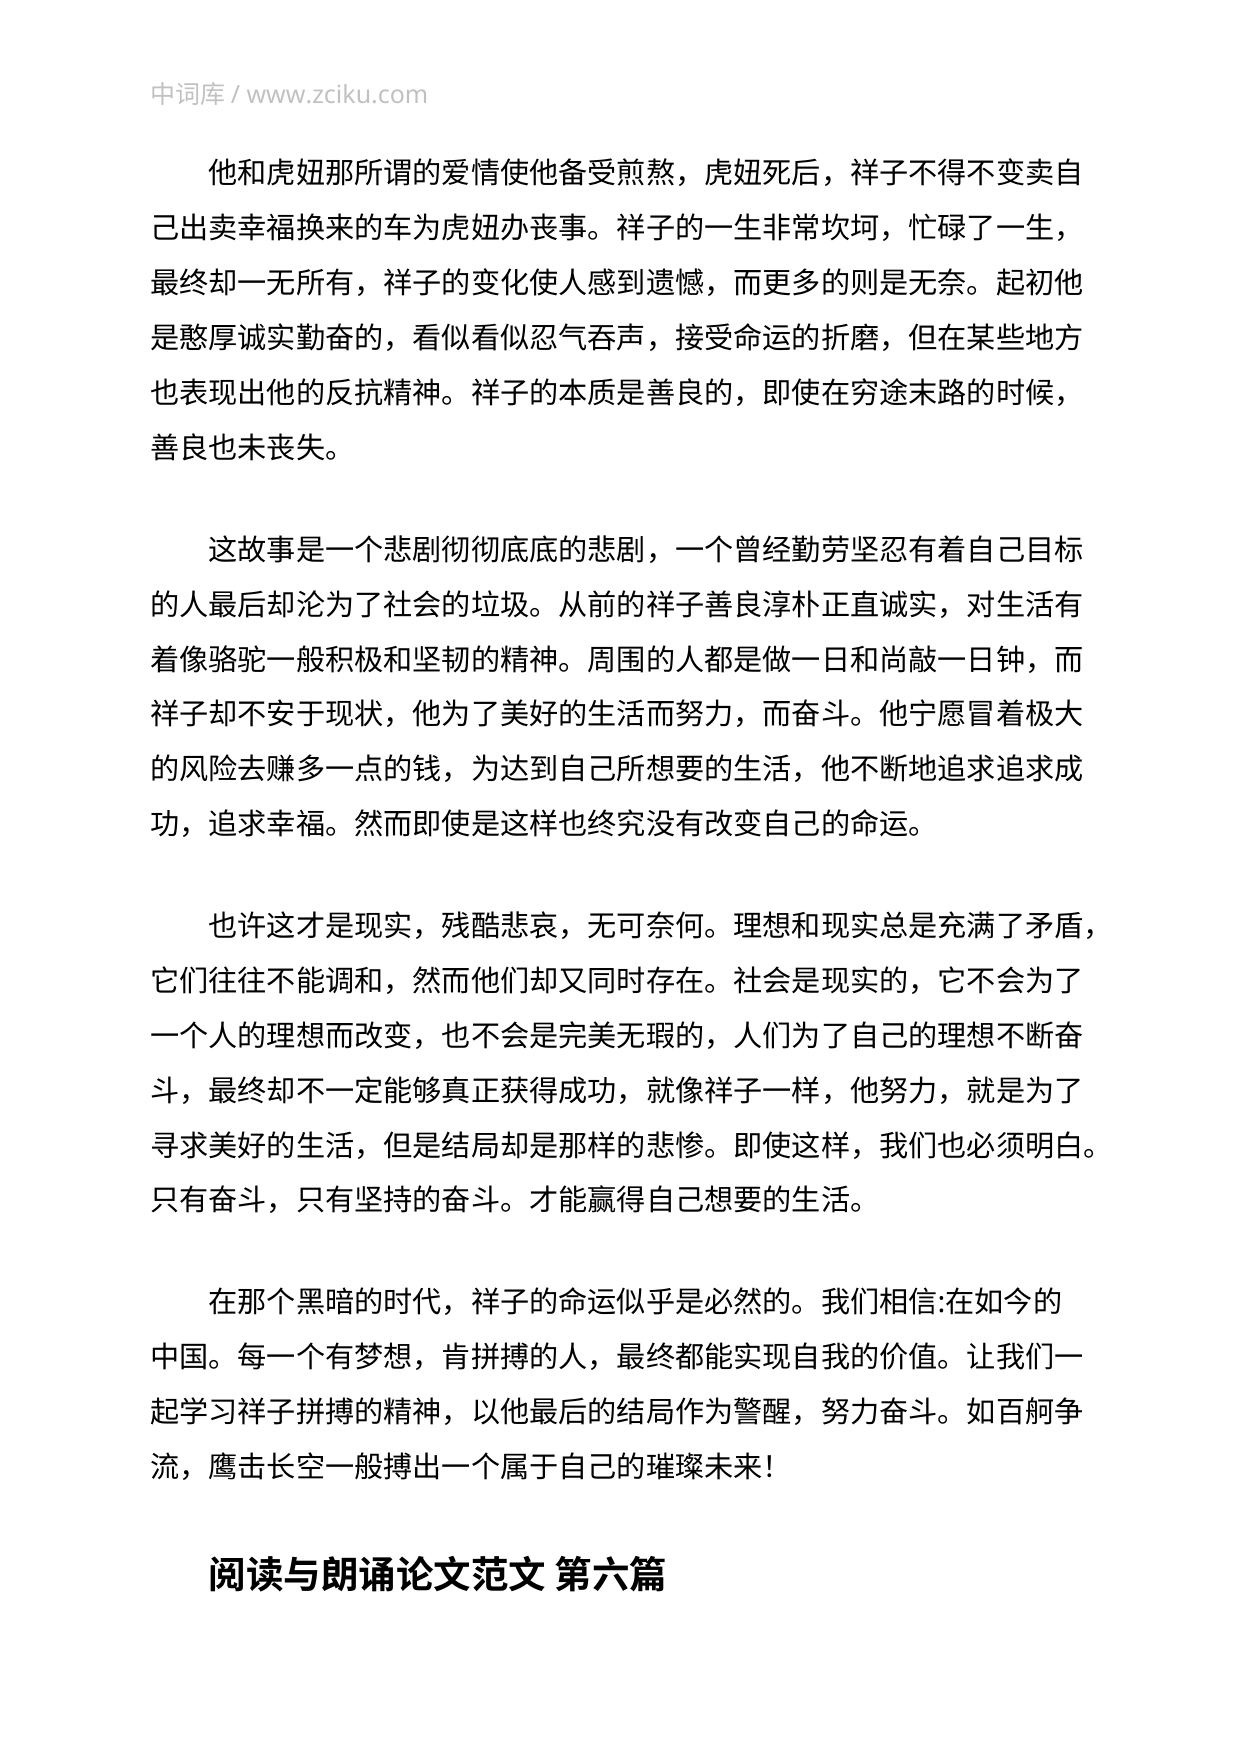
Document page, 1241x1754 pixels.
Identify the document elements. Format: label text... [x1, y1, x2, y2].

text 他和虎妞那所谓的爱情使他备受煎熬，虎妞死后，祥子不得不变卖自己出卖幸福换来的车为虎妞办丧事。祥子的一生非常坎坷，忙碌了一生，最终却一无所有，祥子的变化使人感到遗憾，而更多的则是无奈。起初他是憨厚诚实勤奋的，看似看似忍气吞声，接受命运的折磨，但在某些地方也表现出他的反抗精神。祥子的本质是善良的，即使在穷途末路的时候，善良也未丧失。 [150, 150, 1090, 467]
text 阅读与朗诵论文范文 第六篇 [150, 1545, 1090, 1599]
text 在那个黑暗的时代，祥子的命运似乎是必然的。我们相信:在如今的中国。每一个有梦想，肯拼搏的人，最终都能实现自我的价值。让我们一起学习祥子拼搏的精神，以他最后的结局作为警醒，努力奋斗。如百舸争流，鹰击长空一般搏出一个属于自己的璀璨未来！ [150, 1279, 1090, 1486]
text 也许这才是现实，残酷悲哀，无可奈何。理想和现实总是充满了矛盾，它们往往不能调和，然而他们却又同时存在。社会是现实的，它不会为了一个人的理想而改变，也不会是完美无瑕的，人们为了自己的理想不断奋斗，最终却不一定能够真正获得成功，就像祥子一样，他努力，就是为了寻求美好的生活，但是结局却是那样的悲惨。即使这样，我们也必须明白。只有奋斗，只有坚持的奋斗。才能赢得自己想要的生活。 [150, 902, 1090, 1219]
text 这故事是一个悲剧彻彻底底的悲剧，一个曾经勤劳坚忍有着自己目标的人最后却沦为了社会的垃圾。从前的祥子善良淳朴正直诚实，对生活有着像骆驼一般积极和坚韧的精神。周围的人都是做一日和尚敲一日钟，而祥子却不安于现状，他为了美好的生活而努力，而奋斗。他宁愿冒着极大的风险去赚多一点的钱，为达到自己所想要的生活，他不断地追求追求成功，追求幸福。然而即使是这样也终究没有改变自己的命运。 [150, 526, 1090, 843]
